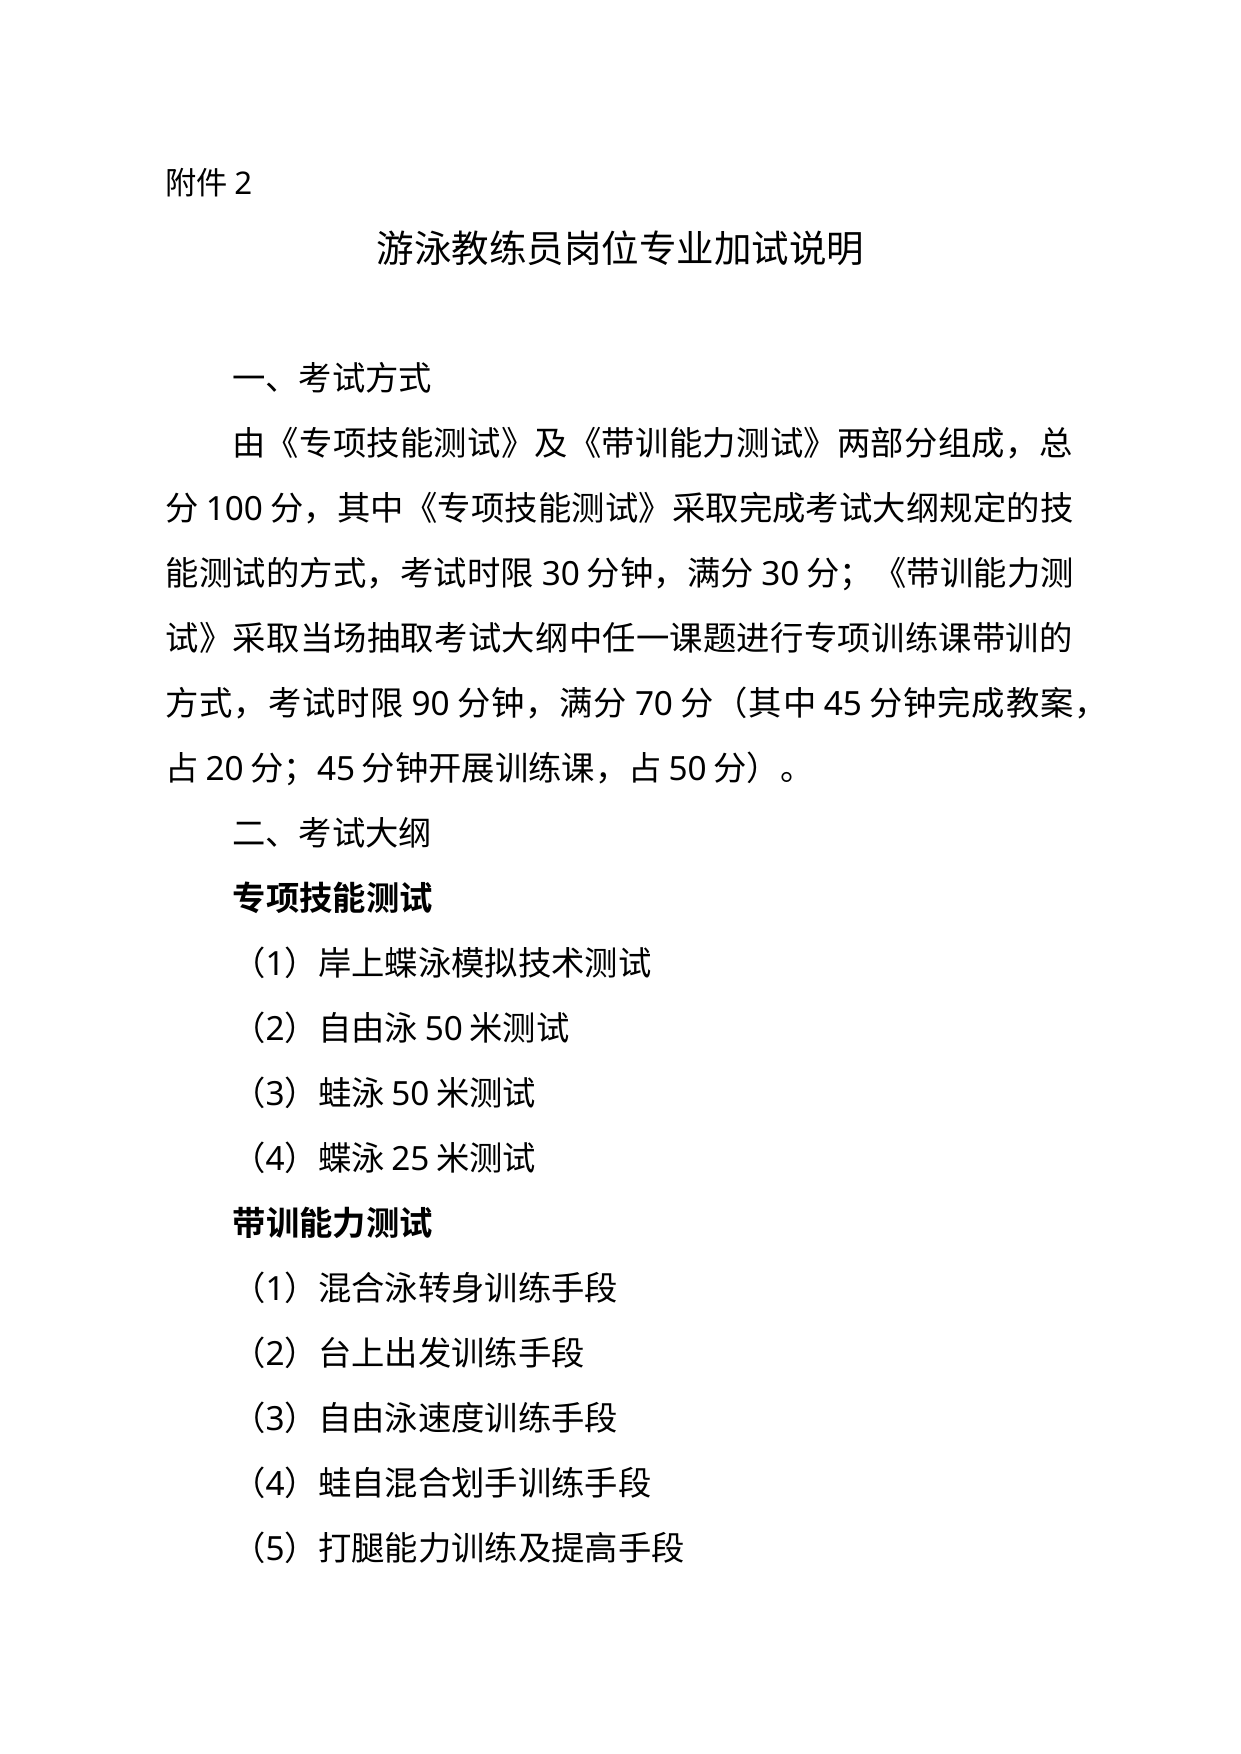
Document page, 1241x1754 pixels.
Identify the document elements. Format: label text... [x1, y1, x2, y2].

text 由《专项技能测试》及《带训能力测试》两部分组成，总分100分，其中《专项技能测试》采取完成考试大纲规定的技能测试的方式，考试时限30分钟，满分30分；《带训能力测试》采取当场抽取考试大纲中任一课题进行专项训练课带训的方式，考试时限90分钟，满分70分（其中45分钟完成教案，占20分；45分钟开展训练课，占50分）。 [165, 409, 1075, 799]
text （2）自由泳50米测试 [165, 994, 1075, 1059]
text 一、考试方式 [165, 344, 1075, 409]
text （1）岸上蝶泳模拟技术测试 [165, 929, 1075, 994]
text （4）蝶泳25米测试 [165, 1124, 1075, 1189]
text 游泳教练员岗位专业加试说明 [165, 214, 1075, 279]
text （4）蛙自混合划手训练手段 [165, 1449, 1075, 1514]
text 二、考试大纲 [165, 799, 1075, 864]
text （1）混合泳转身训练手段 [165, 1254, 1075, 1319]
text 附件2 [165, 149, 1075, 214]
text （3）蛙泳50米测试 [165, 1059, 1075, 1124]
text （2）台上出发训练手段 [165, 1319, 1075, 1384]
text （5）打腿能力训练及提高手段 [165, 1514, 1075, 1579]
text 带训能力测试 [165, 1189, 1075, 1254]
text （3）自由泳速度训练手段 [165, 1384, 1075, 1449]
text 专项技能测试 [165, 864, 1075, 929]
